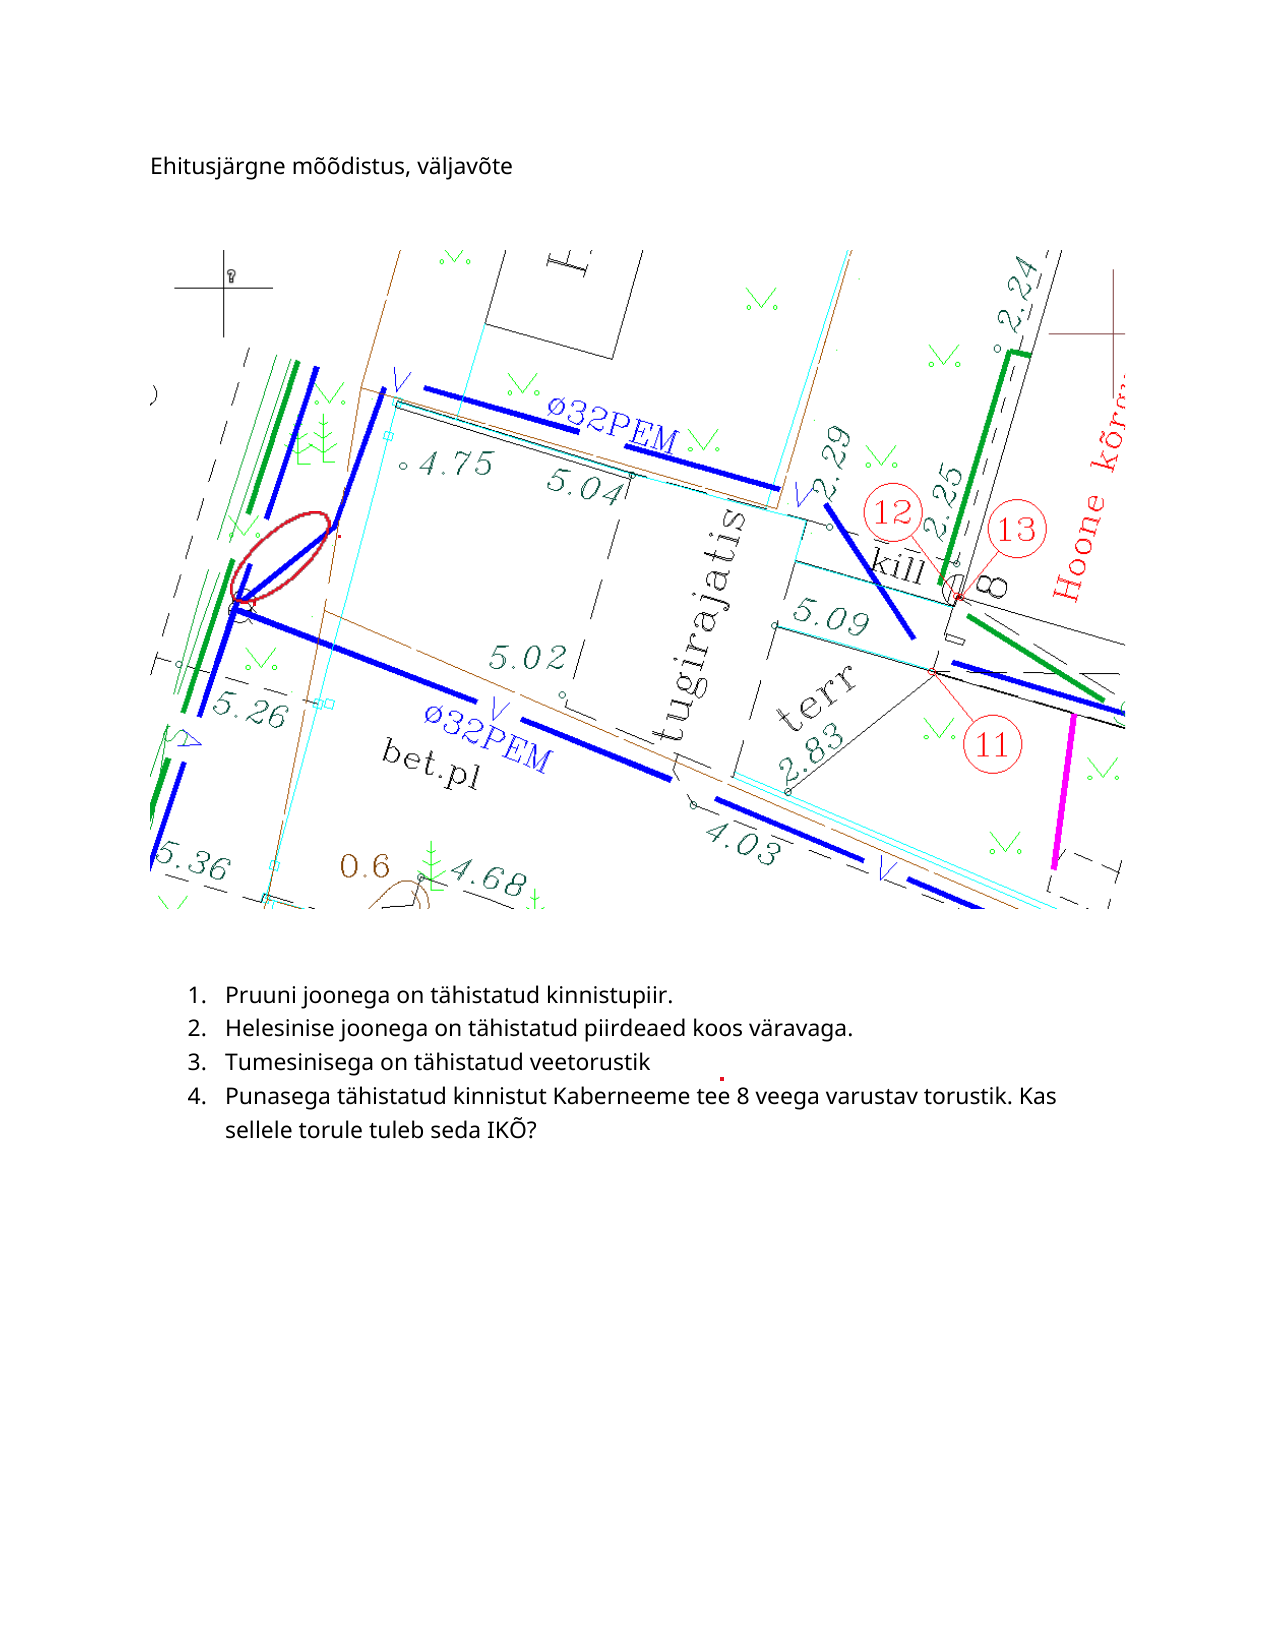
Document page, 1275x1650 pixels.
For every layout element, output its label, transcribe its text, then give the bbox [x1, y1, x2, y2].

text Ehitusjärgne mõõdistus, väljavõte [150, 150, 1125, 181]
list Helesinise joonega on tähistatud piirdeaed koos väravaga. [187, 1012, 1125, 1043]
picture [150, 250, 1125, 909]
list Punasega tähistatud kinnistut Kaberneeme tee 8 veega varustav torustik. Kas sellele torule tuleb seda IKÕ? [187, 1080, 1125, 1145]
list Pruuni joonega on tähistatud kinnistupiir. [187, 978, 1125, 1010]
list Tumesinisega on tähistatud veetorustik [187, 1046, 1125, 1077]
